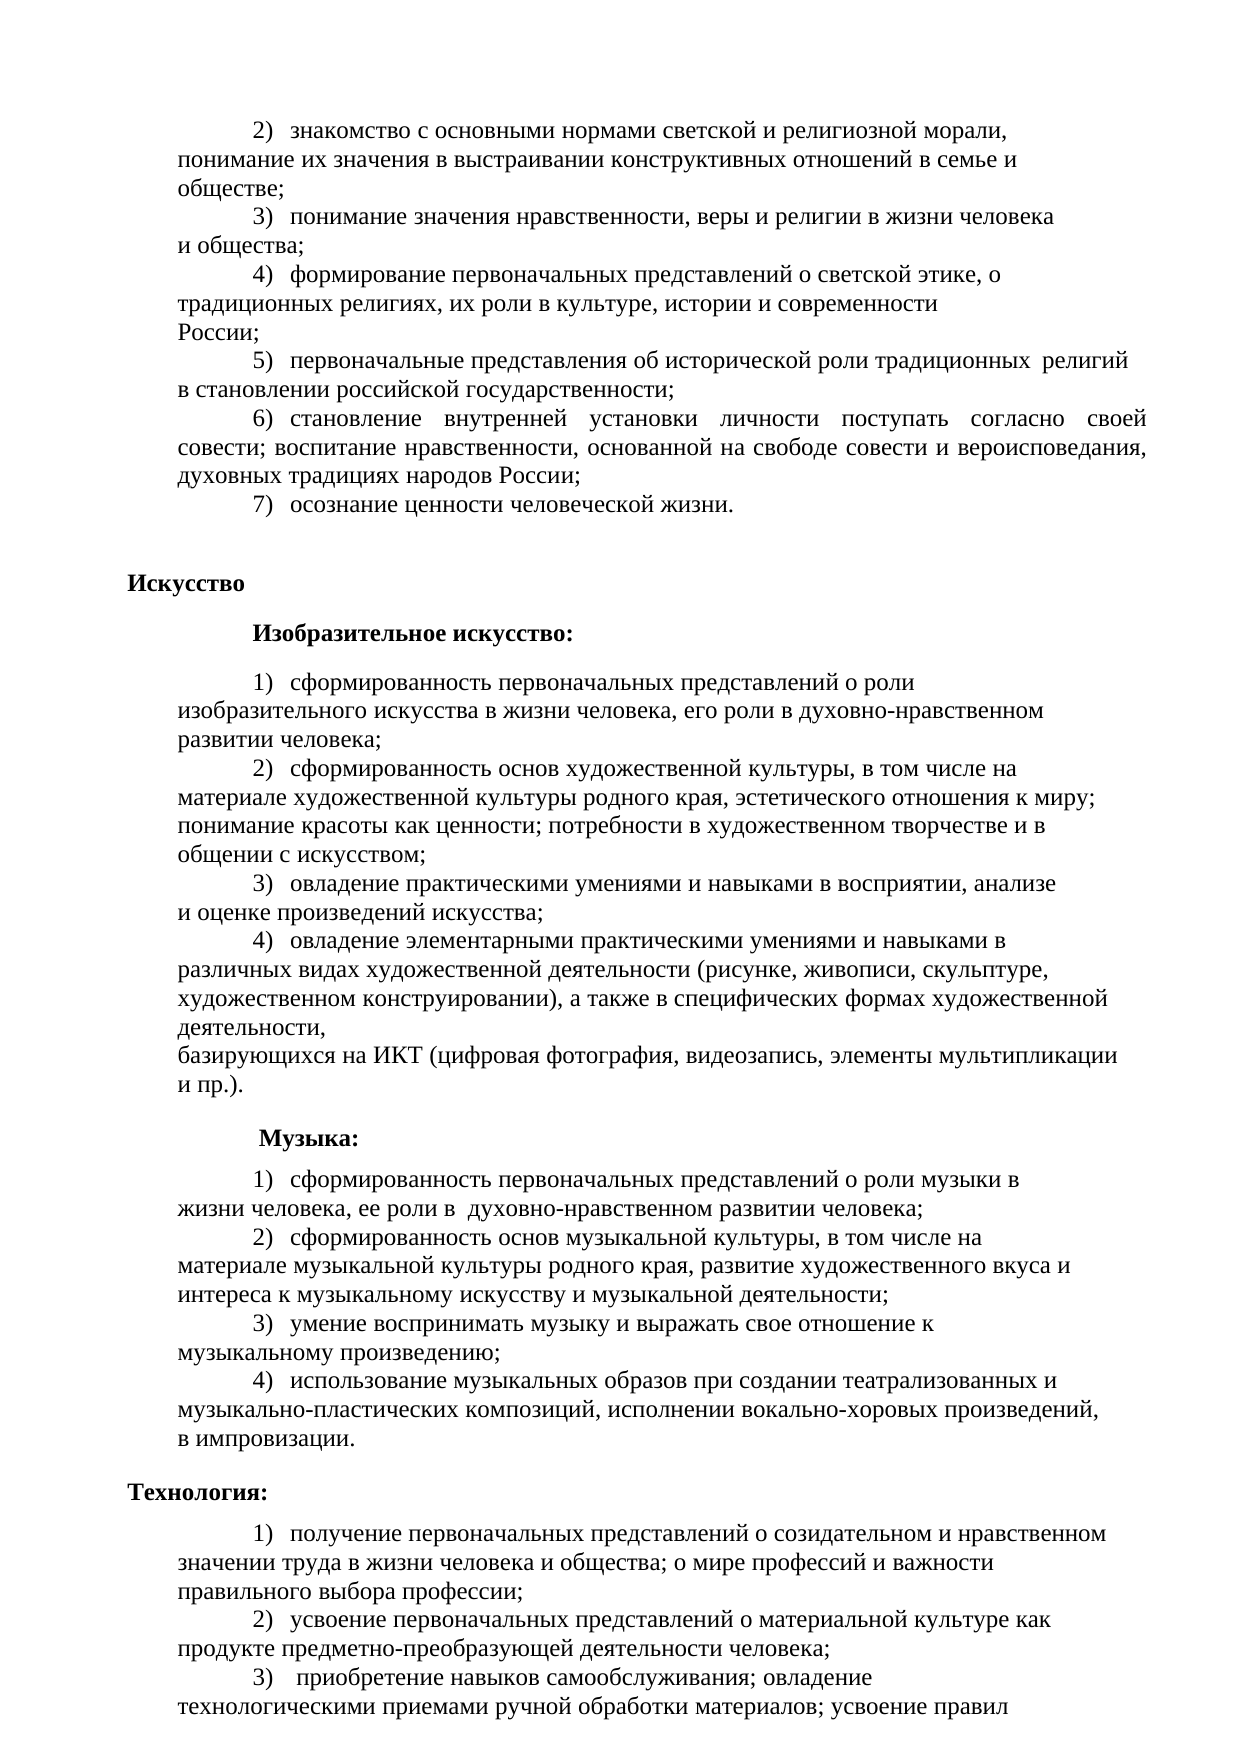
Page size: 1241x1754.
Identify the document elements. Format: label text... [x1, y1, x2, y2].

subtitle Технология: [89, 1477, 1190, 1506]
list овладение элементарными практическими умениями и навыками в различных видах художественной деятельности (рисунке, живописи, скульптуре, художественном конструировании), а также в специфических формах художественной деятельности, [177, 925, 1126, 1040]
subtitle Искусство [89, 568, 1190, 597]
list знакомство с основными нормами светской и религиозной морали, понимание их значения в выстраивании конструктивных отношений в семье и обществе; [177, 115, 1128, 201]
list умение воспринимать музыку и выражать свое отношение к музыкальному произведению; [177, 1308, 1093, 1366]
text базирующихся на ИКТ (цифровая фотография, видеозапись, элементы мультипликации и пр.). [177, 1040, 1137, 1098]
text Изобразительное искусство: [252, 618, 1190, 647]
list первоначальные представления об исторической роли традиционных религий в становлении российской государственности; [177, 345, 1145, 403]
list использование музыкальных образов при создании театрализованных и музыкально-пластических композиций, исполнении вокально-хоровых произведений, в импровизации. [177, 1366, 1114, 1452]
list формирование первоначальных представлений о светской этике, о традиционных религиях, их роли в культуре, истории и современности России; [177, 259, 1024, 345]
list сформированность первоначальных представлений о роли изобразительного искусства в жизни человека, его роли в духовно-нравственном развитии человека; [177, 667, 1108, 753]
list получение первоначальных представлений о созидательном и нравственном значении труда в жизни человека и общества; о мире профессий и важности правильного выбора профессии; [177, 1518, 1132, 1604]
list сформированность основ художественной культуры, в том числе на материале художественной культуры родного края, эстетического отношения к миру; понимание красоты как ценности; потребности в художественном творчестве и в общении с искусством; [177, 753, 1126, 868]
list усвоение первоначальных представлений о материальной культуре как продукте предметно-преобразующей деятельности человека; [177, 1604, 1148, 1662]
subtitle Музыка: [258, 1123, 1190, 1152]
list сформированность основ музыкальной культуры, в том числе на материале музыкальной культуры родного края, развитие художественного вкуса и интереса к музыкальному искусству и музыкальной деятельности; [177, 1222, 1094, 1308]
list понимание значения нравственности, веры и религии в жизни человека и общества; [177, 201, 1073, 259]
list осознание ценности человеческой жизни. [252, 489, 1190, 518]
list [177, 1662, 1076, 1719]
list становление внутренней установки личности поступать согласно своей совести; воспитание нравственности, основанной на свободе совести и вероисповедания, духовных традициях народов России; [177, 403, 1148, 489]
list овладение практическими умениями и навыками в восприятии, анализе и оценке произведений искусства; [177, 868, 1075, 925]
list сформированность первоначальных представлений о роли музыки в жизни человека, ее роли в духовно-нравственном развитии человека; [177, 1164, 1091, 1222]
